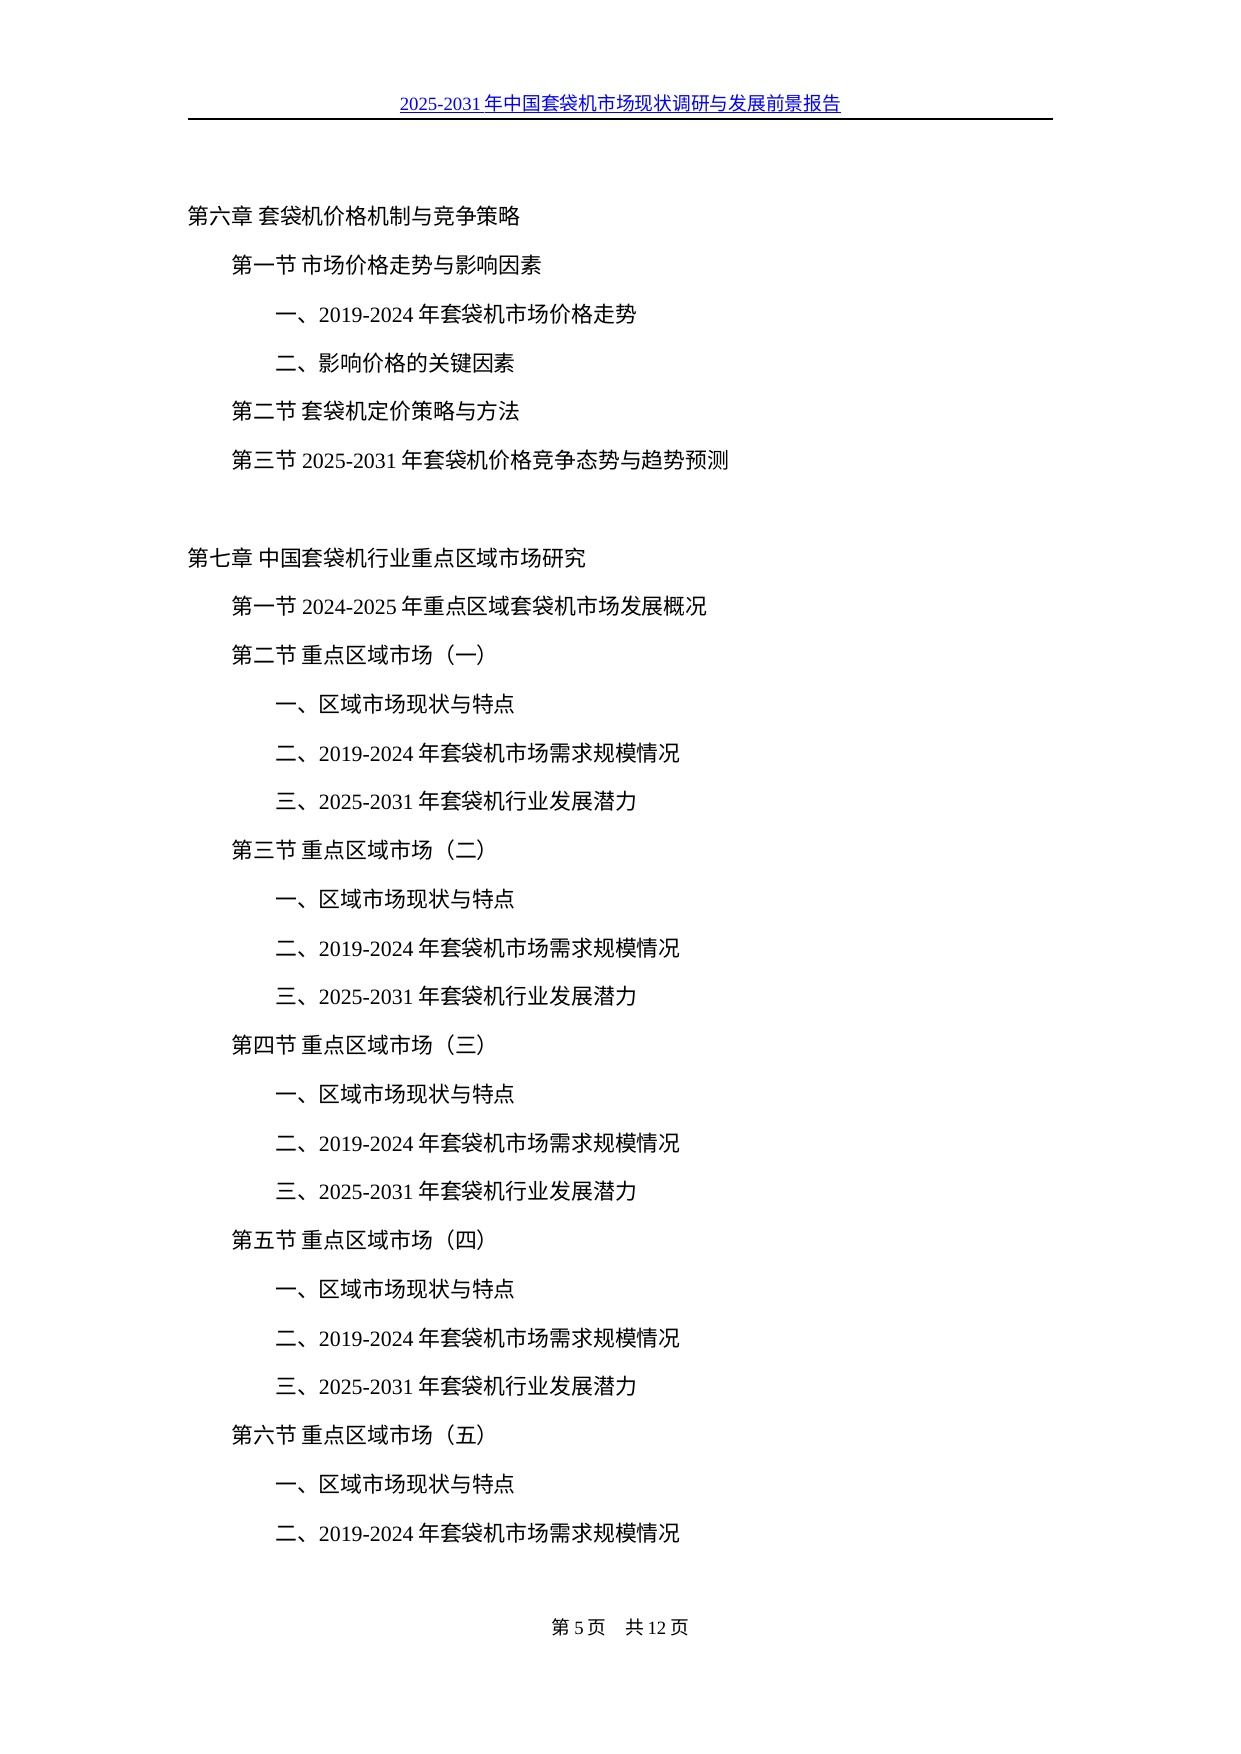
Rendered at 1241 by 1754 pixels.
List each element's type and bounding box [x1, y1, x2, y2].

text [187, 150, 1053, 1548]
